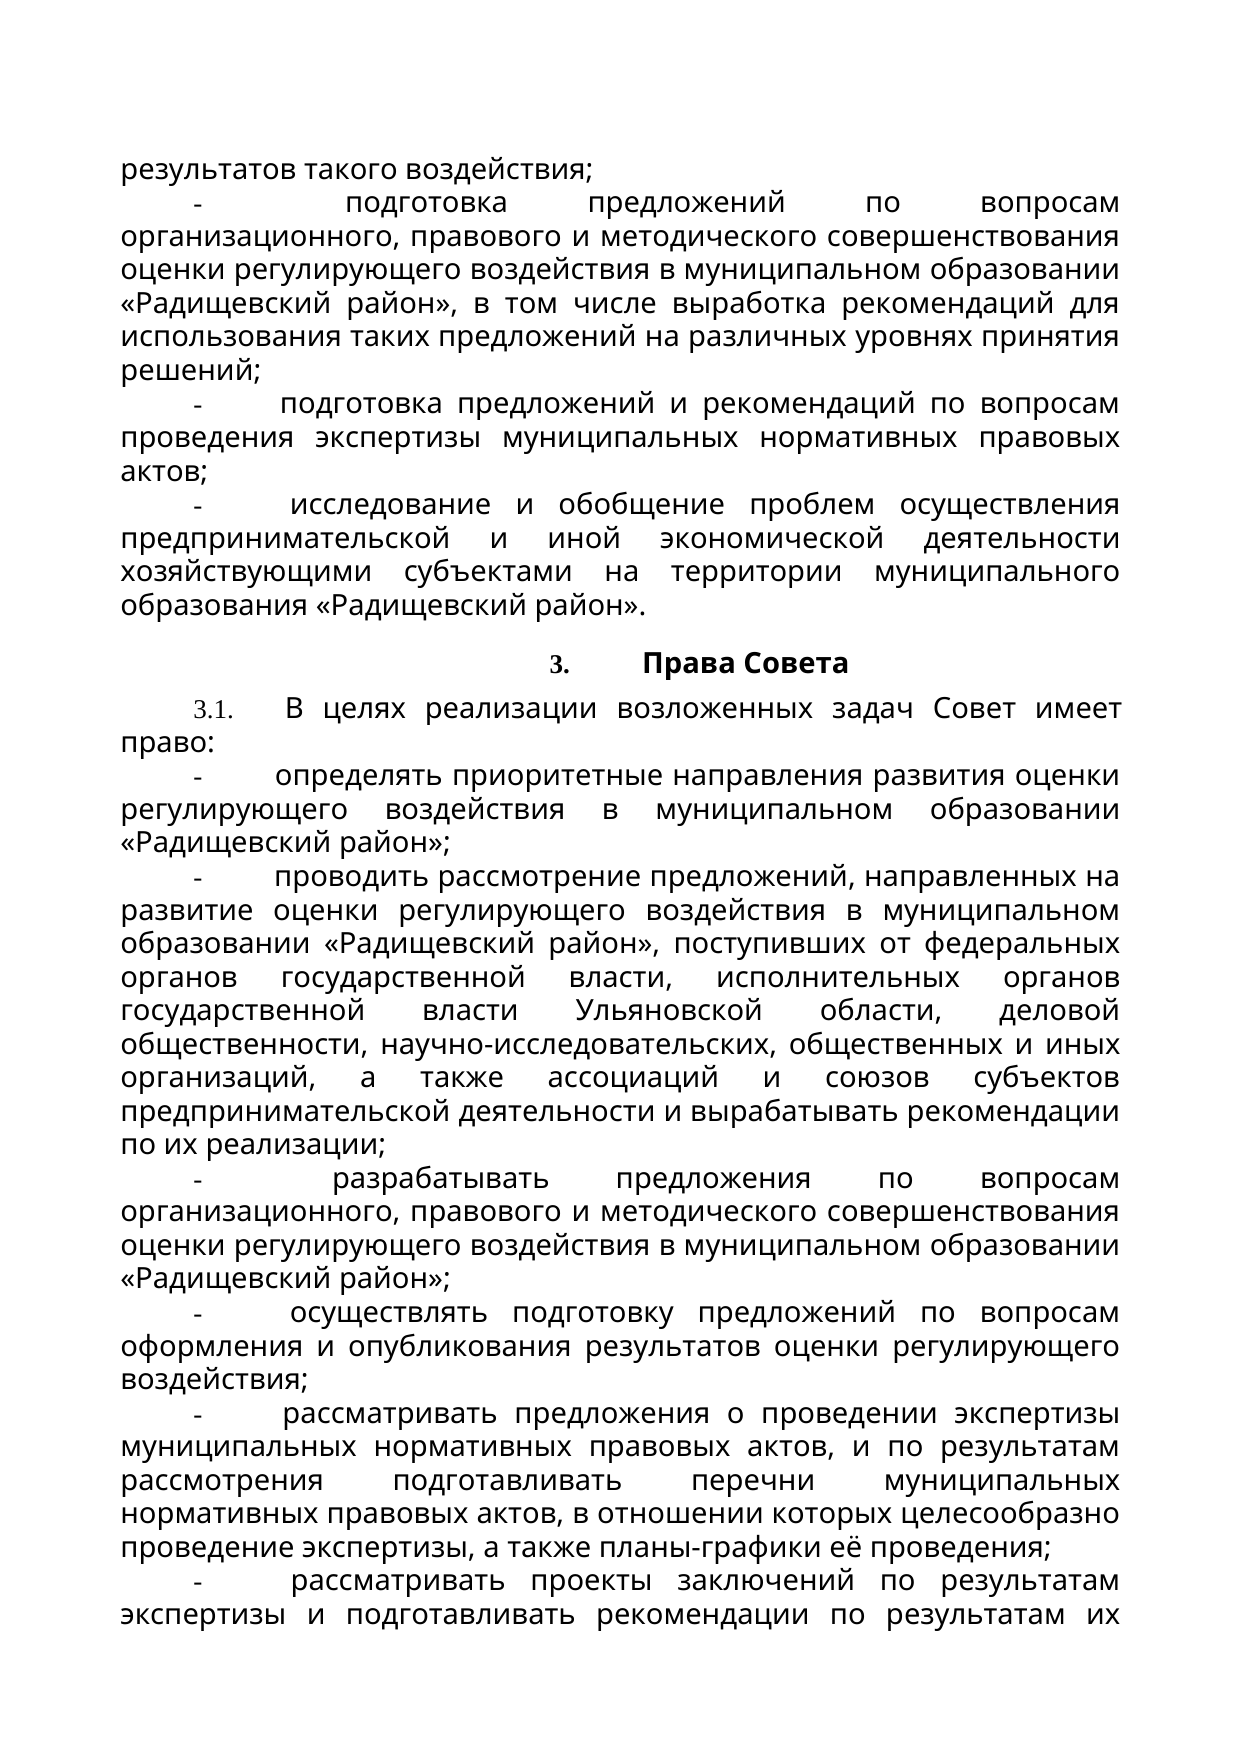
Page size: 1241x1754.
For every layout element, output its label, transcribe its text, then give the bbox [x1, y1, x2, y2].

list подготовка предложений по вопросам организационного, правового и методического совершенствования оценки регулирующего воздействия в муниципальном образовании «Радищевский район», в том числе выработка рекомендаций для использования таких предложений на различных уровнях принятия решений; [120, 186, 1121, 387]
list исследование и обобщение проблем осуществления предпринимательской и иной экономической деятельности хозяйствующими субъектами на территории муниципального образования «Радищевский район». [120, 488, 1121, 622]
list рассматривать предложения о проведении экспертизы муниципальных нормативных правовых актов, и по результатам рассмотрения подготавливать перечни муниципальных нормативных правовых актов, в отношении которых целесообразно проведение экспертизы, а также планы-графики её проведения; [120, 1396, 1121, 1564]
text результатов такого воздействия; [120, 152, 1123, 186]
list разрабатывать предложения по вопросам организационного, правового и методического совершенствования оценки регулирующего воздействия в муниципальном образовании «Радищевский район»; [120, 1162, 1121, 1296]
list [120, 1564, 1121, 1631]
list определять приоритетные направления развития оценки регулирующего воздействия в муниципальном образовании «Радищевский район»; [120, 759, 1121, 860]
list проводить рассмотрение предложений, направленных на развитие оценки регулирующего воздействия в муниципальном образовании «Радищевский район», поступивших от федеральных органов государственной власти, исполнительных органов государственной власти Ульяновской области, деловой общественности, научно-исследовательских, общественных и иных организаций, а также ассоциаций и союзов субъектов предпринимательской деятельности и вырабатывать рекомендации по их реализации; [120, 860, 1121, 1162]
list Права Совета [549, 652, 1123, 679]
list осуществлять подготовку предложений по вопросам оформления и опубликования результатов оценки регулирующего воздействия; [120, 1296, 1121, 1396]
list В целях реализации возложенных задач Совет имеет право: [120, 692, 1123, 759]
list подготовка предложений и рекомендаций по вопросам проведения экспертизы муниципальных нормативных правовых актов; [120, 387, 1121, 488]
